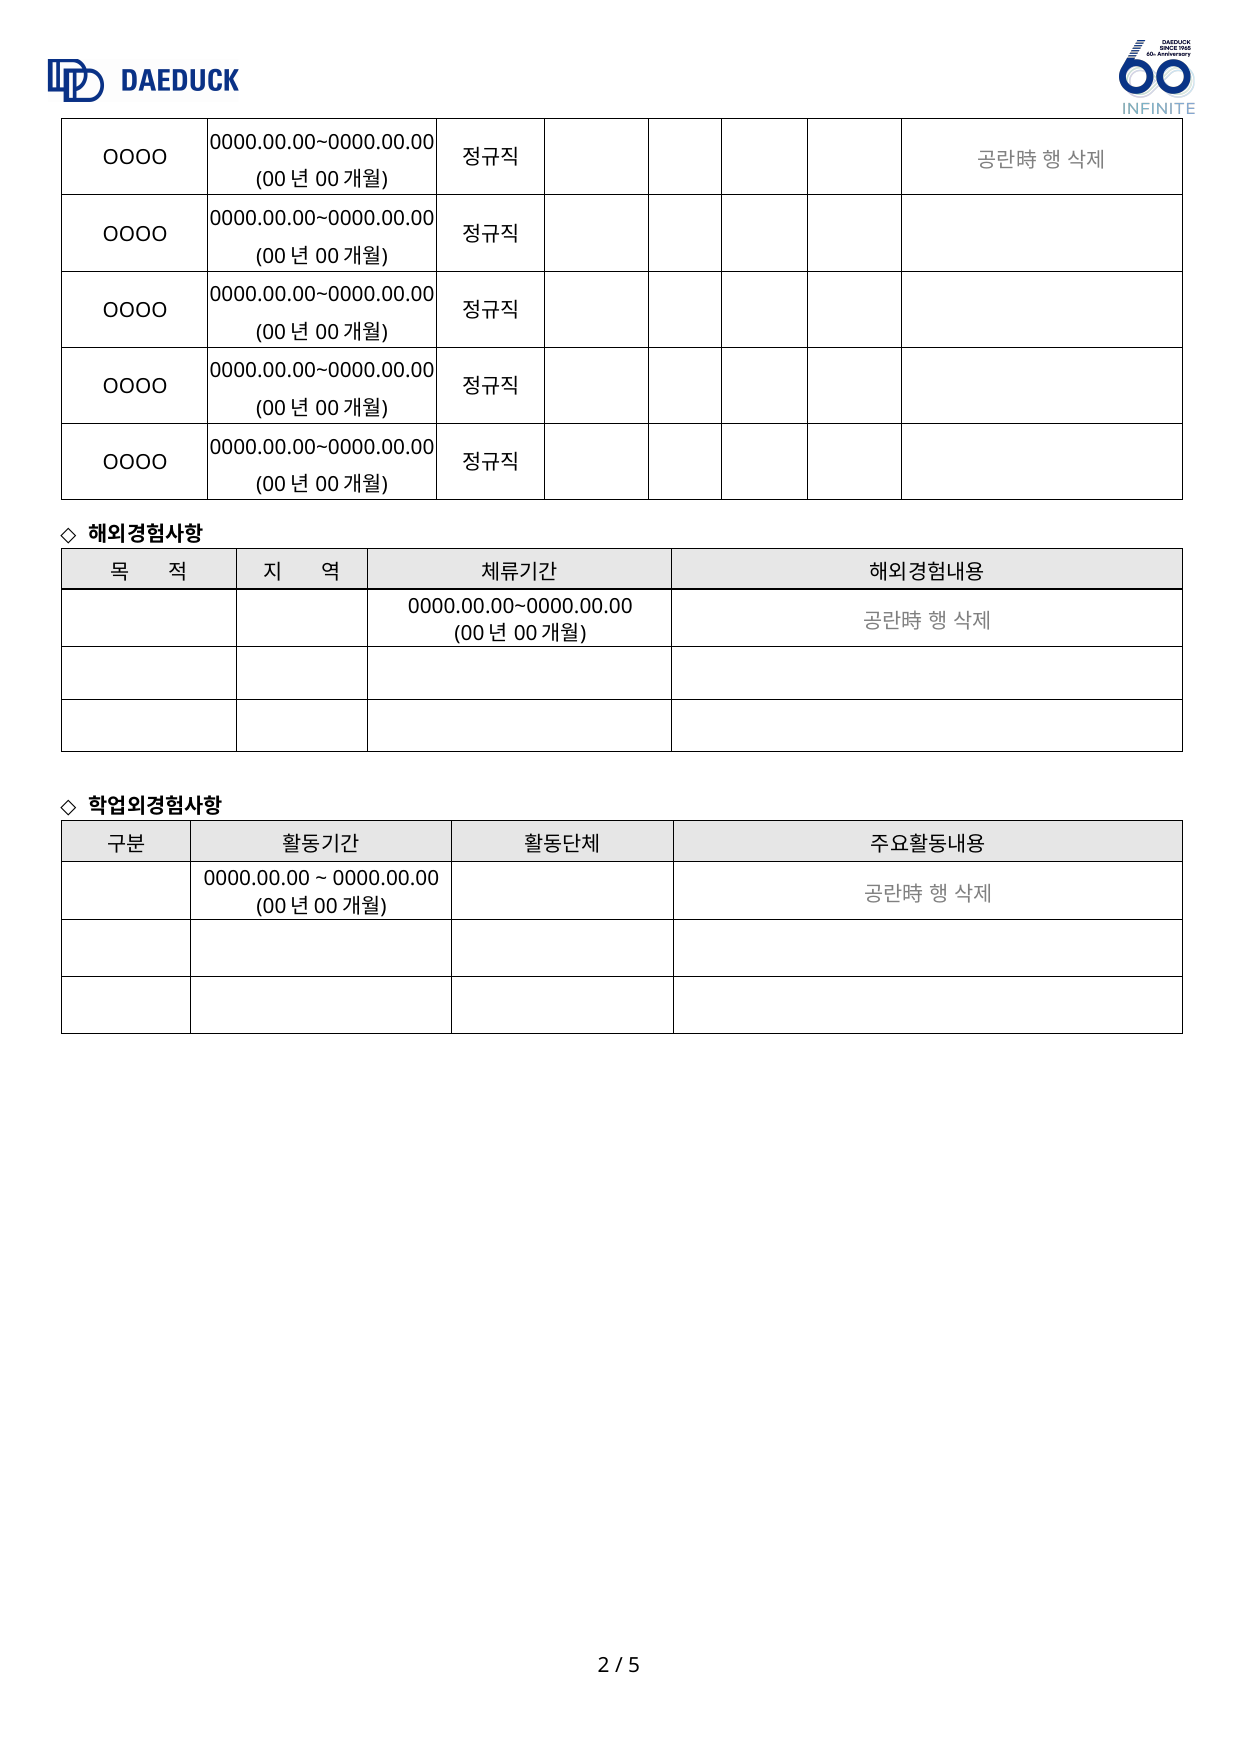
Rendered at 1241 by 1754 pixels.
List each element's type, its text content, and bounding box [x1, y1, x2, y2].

table_cell 정규직 [437, 272, 544, 347]
table_header 활동단체 [452, 821, 673, 861]
table_cell [452, 920, 673, 976]
table_cell [722, 119, 807, 194]
table_cell 0000.00.00~0000.00.00 (00년 00개월) [368, 590, 671, 646]
table_cell [368, 647, 671, 698]
table_cell [902, 348, 1182, 423]
table_cell [545, 195, 648, 271]
table_cell OOOO [62, 195, 207, 271]
table_cell [722, 195, 807, 271]
table_cell [545, 348, 648, 423]
table_cell [672, 647, 1182, 698]
table_cell [191, 920, 451, 976]
table_cell [902, 272, 1182, 347]
table_cell OOOO [62, 424, 207, 499]
table_cell 정규직 [437, 195, 544, 271]
table_header 지 역 [237, 549, 367, 588]
table_cell 0000.00.00~0000.00.00 (00년 00개월) [208, 424, 436, 499]
table_cell [62, 647, 236, 698]
table_cell [808, 348, 901, 423]
table_cell [368, 700, 671, 751]
table_cell 공란時 행 삭제 [672, 590, 1182, 646]
table_cell 공란時 행 삭제 [902, 119, 1182, 194]
table_cell [452, 977, 673, 1033]
table_cell [237, 700, 367, 751]
table_cell [808, 195, 901, 271]
table_cell 0000.00.00~0000.00.00 (00년 00개월) [208, 348, 436, 423]
picture [47, 59, 239, 102]
table_header 해외경험내용 [672, 549, 1182, 588]
table_cell [649, 119, 721, 194]
table_cell [62, 590, 236, 646]
table_cell [902, 424, 1182, 499]
table_header 활동기간 [191, 821, 451, 861]
table_cell [674, 920, 1182, 976]
table_cell 공란時 행 삭제 [674, 862, 1182, 918]
table_cell [237, 647, 367, 698]
table_cell [722, 348, 807, 423]
table_cell [649, 195, 721, 271]
table_header 구분 [62, 821, 190, 861]
table_cell 0000.00.00 ~ 0000.00.00 (00년00개월) [191, 862, 451, 918]
table_cell [902, 195, 1182, 271]
table_cell 0000.00.00~0000.00.00 (00년 00개월) [208, 119, 436, 194]
picture [1119, 40, 1195, 114]
table_cell OOOO [62, 272, 207, 347]
table_cell [191, 977, 451, 1033]
table_cell [808, 424, 901, 499]
table_cell [649, 272, 721, 347]
table_cell [722, 424, 807, 499]
table_header 체류기간 [368, 549, 671, 588]
table_cell 정규직 [437, 119, 544, 194]
table_cell [62, 862, 190, 918]
table_cell [545, 119, 648, 194]
table_cell [649, 348, 721, 423]
table_cell OOOO [62, 119, 207, 194]
table_header 주요활동내용 [674, 821, 1182, 861]
table_cell OOOO [62, 348, 207, 423]
table_cell [808, 272, 901, 347]
table_cell [452, 862, 673, 918]
table_cell [674, 977, 1182, 1033]
table_cell 정규직 [437, 424, 544, 499]
table_cell [62, 920, 190, 976]
table_cell [62, 977, 190, 1033]
table_cell 정규직 [437, 348, 544, 423]
table_cell [545, 272, 648, 347]
list 해외경험사항 [60, 519, 1194, 548]
table_cell [545, 424, 648, 499]
table_cell 0000.00.00~0000.00.00 (00년 00개월) [208, 195, 436, 271]
table_cell [672, 700, 1182, 751]
table_cell [722, 272, 807, 347]
list 학업외경험사항 [60, 791, 1194, 820]
table_cell [649, 424, 721, 499]
table_cell [62, 700, 236, 751]
table_cell [237, 590, 367, 646]
table_cell 0000.00.00~0000.00.00 (00년 00개월) [208, 272, 436, 347]
table_cell [808, 119, 901, 194]
table_header 목 적 [62, 549, 236, 588]
